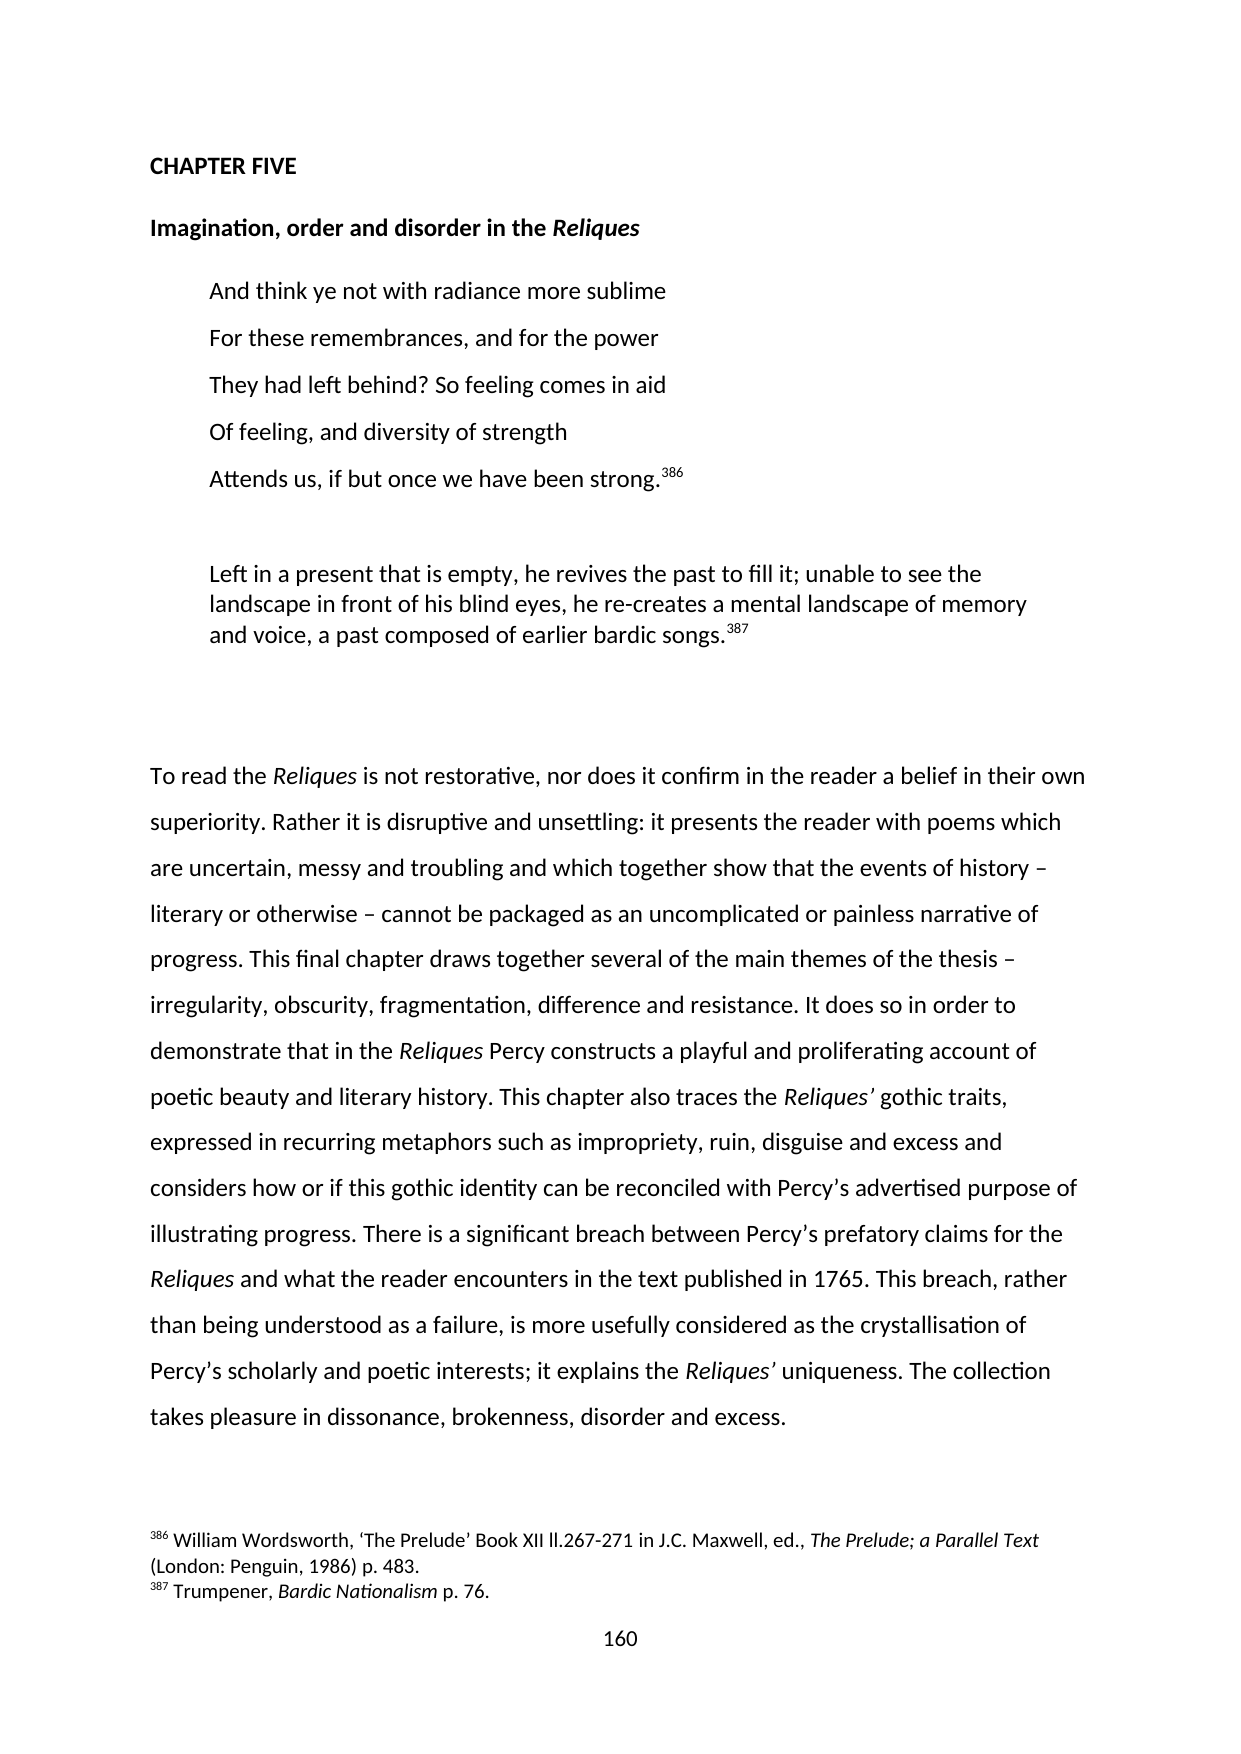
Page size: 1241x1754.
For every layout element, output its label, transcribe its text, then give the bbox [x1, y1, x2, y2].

text Left in a present that is empty, he revives the past to fill it; unable to see the landscape in front of his blind eyes, he re-creates a mental landscape of memory and voice, a past composed of earlier bardic songs. [209, 558, 1031, 649]
text They had left behind? So feeling comes in aid [209, 369, 1031, 400]
text And think ye not with radiance more sublime [209, 275, 1031, 305]
text To read the Reliques is not restorative, nor does it confirm in the reader a belief in their own superiority. Rather it is disruptive and unsettling: it presents the reader with poems which are uncertain, messy and troubling and which together show that the events of history – literary or otherwise – cannot be packaged as an uncomplicated or painless narrative of progress. This final chapter draws together several of the main themes of the thesis – irregularity, obscurity, fragmentation, difference and resistance. It does so in order to demonstrate that in the Reliques Percy constructs a playful and proliferating account of poetic beauty and literary history. This chapter also traces the Reliques’ gothic traits, expressed in recurring metaphors such as impropriety, ruin, disguise and excess and considers how or if this gothic identity can be reconciled with Percy’s advertised purpose of illustrating progress. There is a significant breach between Percy’s prefatory claims for the Reliques and what the reader encounters in the text published in 1765. This breach, rather than being understood as a failure, is more usefully considered as the crystallisation of Percy’s scholarly and poetic interests; it explains the Reliques’ uniqueness. The collection takes pleasure in dissonance, brokenness, disorder and excess. [150, 761, 1090, 1431]
text Attends us, if but once we have been strong. [209, 463, 1031, 494]
text Imagination, order and disorder in the Reliques [150, 212, 1090, 243]
text CHAPTER FIVE [150, 150, 1090, 181]
text Of feeling, and diversity of strength [209, 416, 1031, 447]
text For these remembrances, and for the power [209, 322, 1031, 352]
